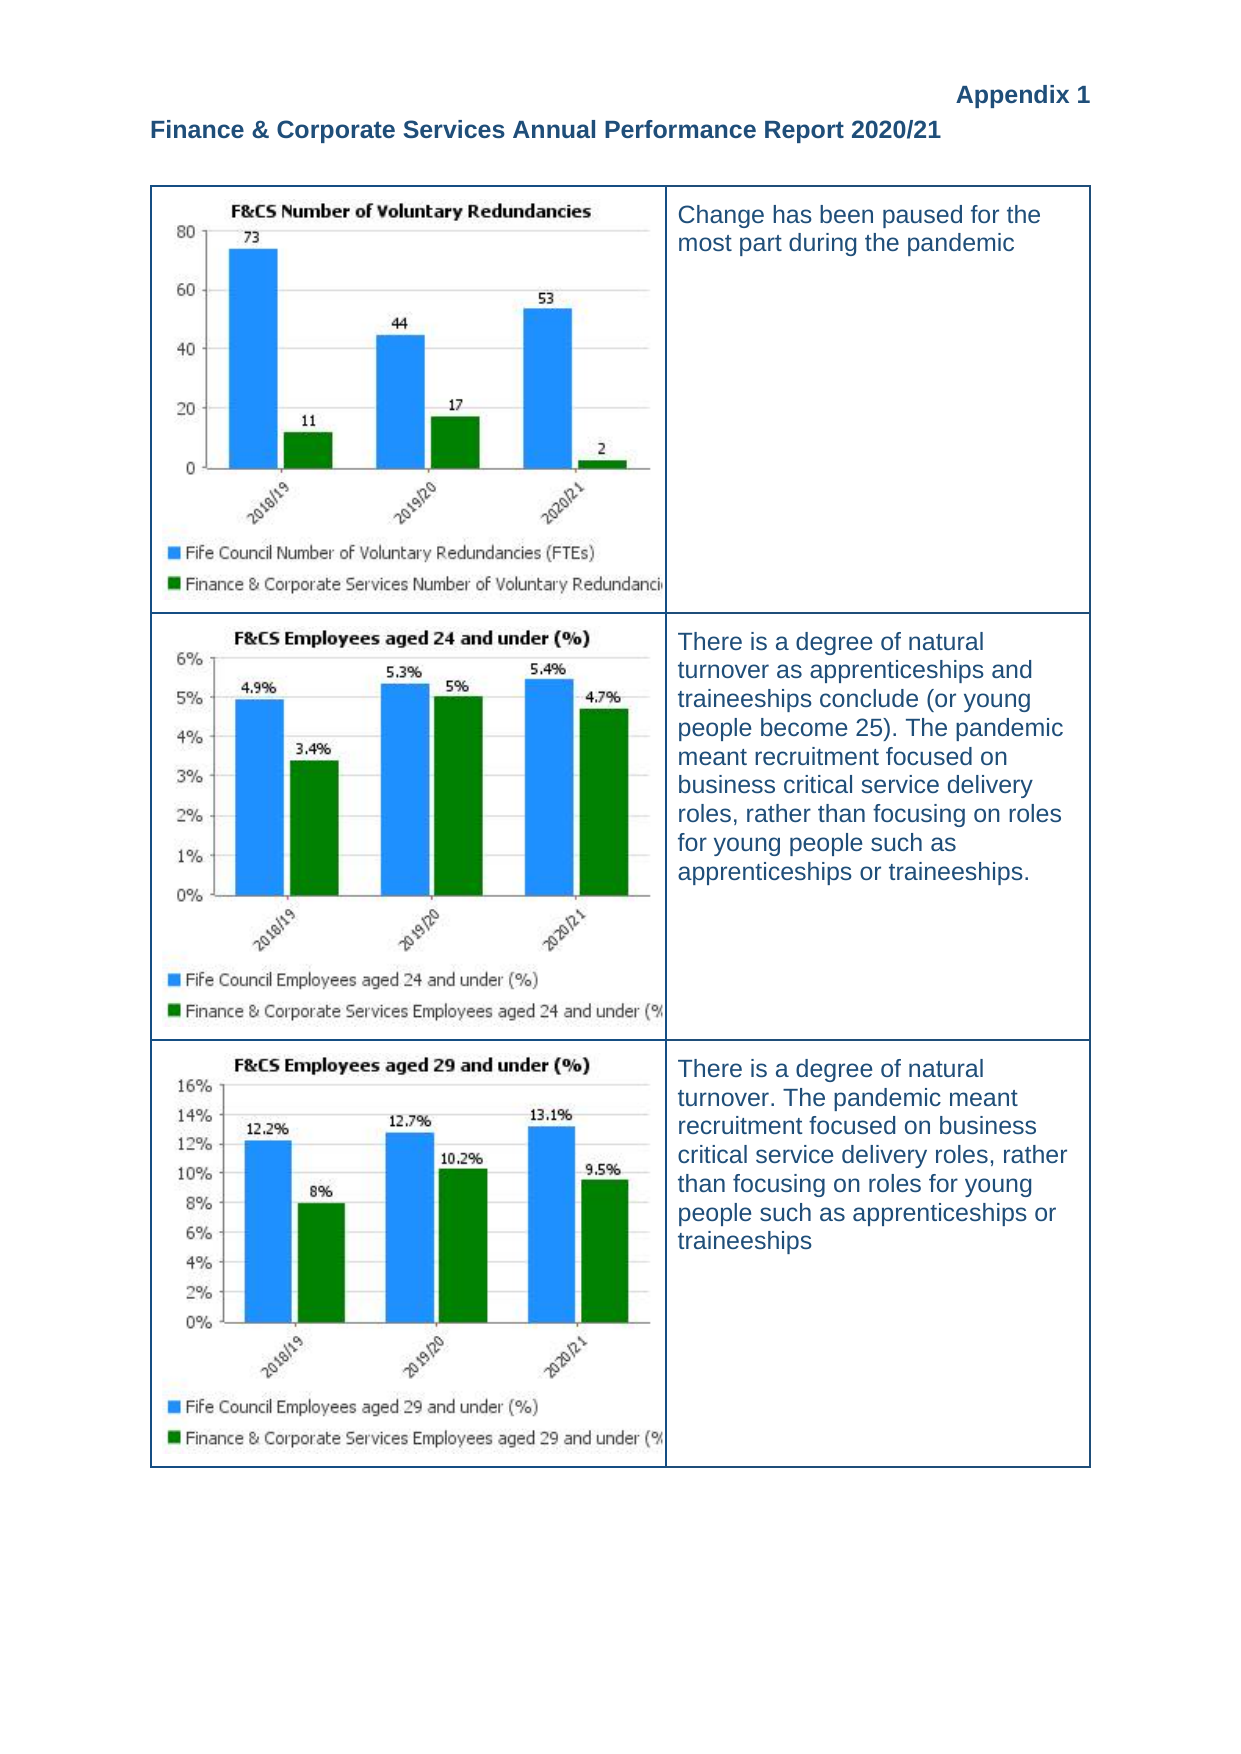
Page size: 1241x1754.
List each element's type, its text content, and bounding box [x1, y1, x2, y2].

picture [162, 1053, 663, 1454]
picture [162, 199, 663, 600]
table_cell There is a degree of natural turnover. The pandemic meant recruitment focused on business critical service delivery roles, rather than focusing on roles for young people such as apprenticeships or traineeships [667, 1041, 1089, 1466]
table_cell [152, 187, 665, 612]
table_cell [152, 1041, 665, 1466]
picture [162, 626, 663, 1027]
table_cell There is a degree of natural turnover as apprenticeships and traineeships conclude (or young people become 25). The pandemic meant recruitment focused on business critical service delivery roles, rather than focusing on roles for young people such as apprenticeships or traineeships. [667, 614, 1089, 1039]
table_cell Change has been paused for the most part during the pandemic [667, 187, 1089, 612]
table_cell [152, 614, 665, 1039]
